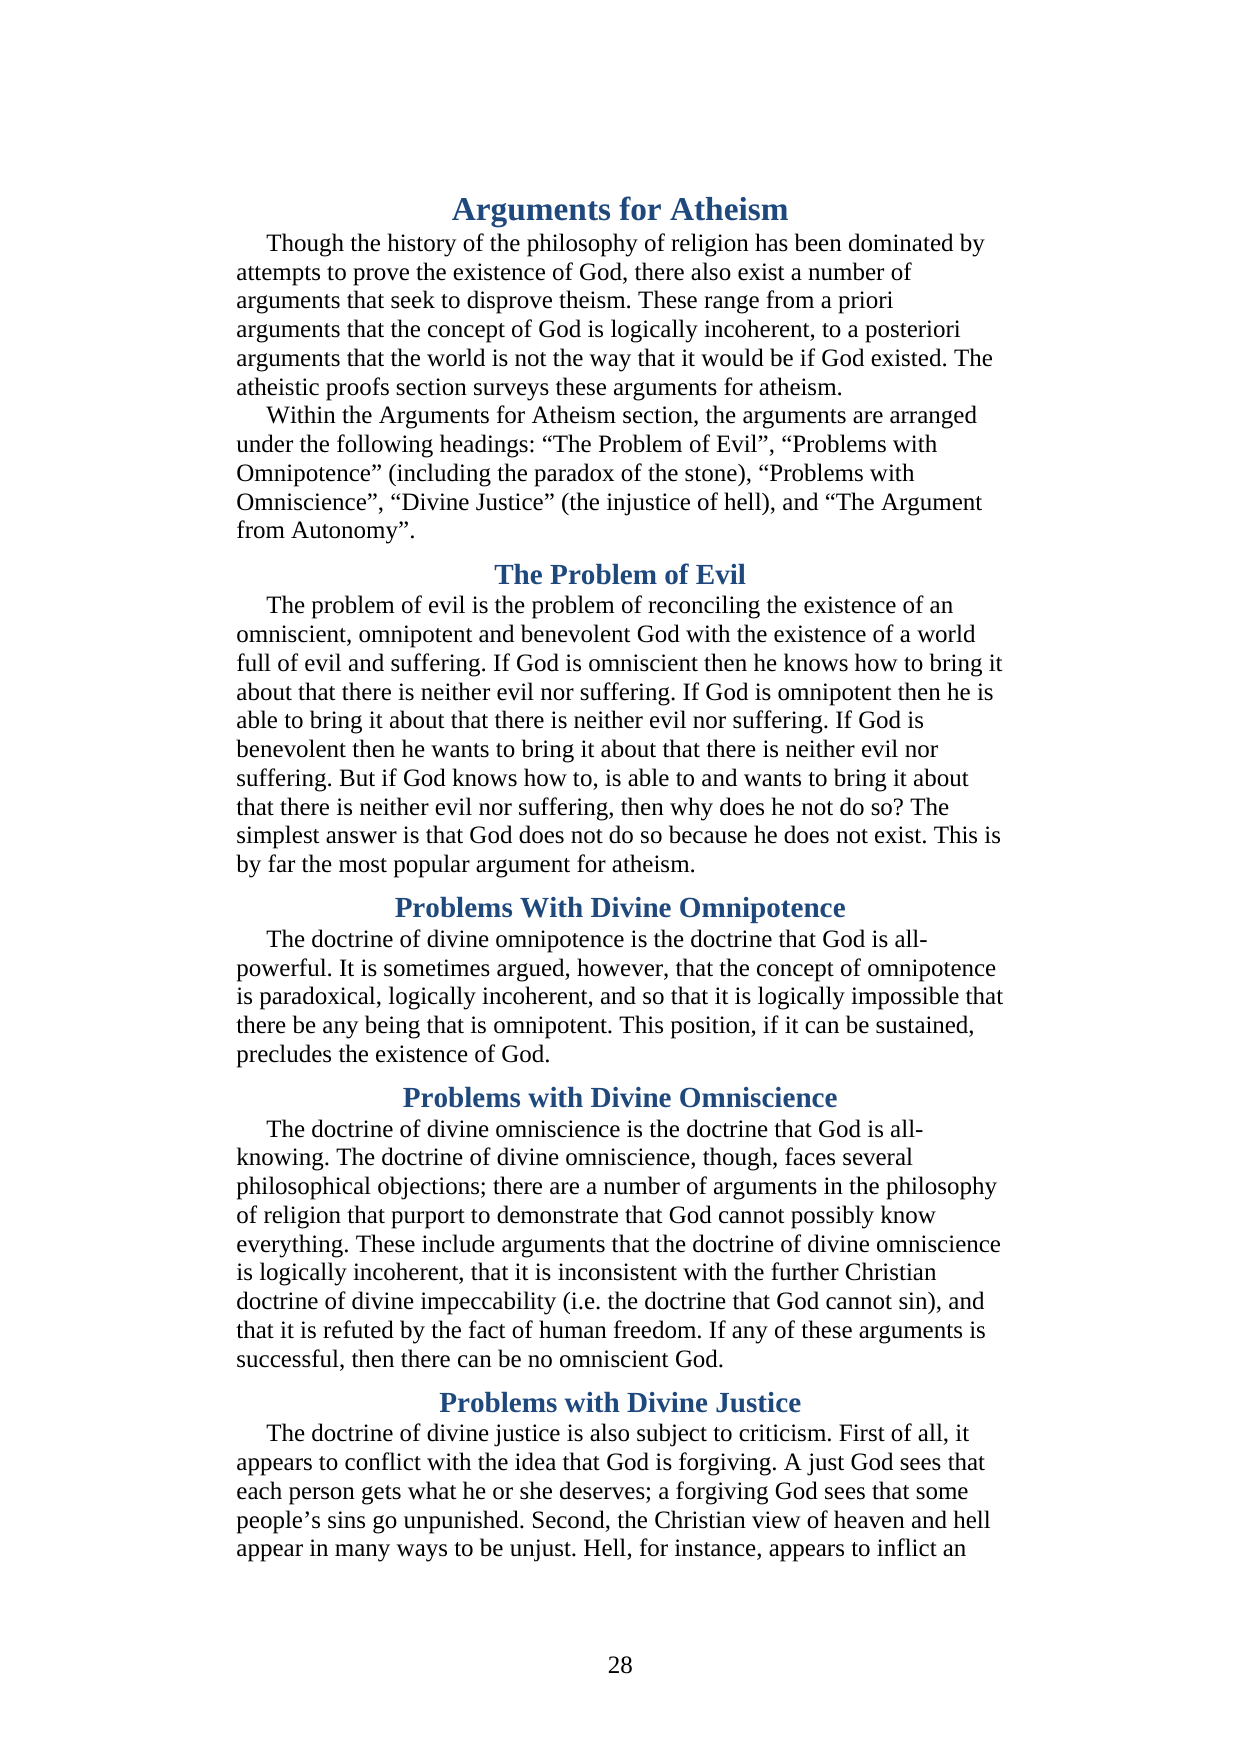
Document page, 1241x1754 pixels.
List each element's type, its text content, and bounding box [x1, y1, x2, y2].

subtitle The Problem of Evil [236, 557, 1004, 590]
subtitle Problems with Divine Omniscience [236, 1080, 1004, 1114]
text Within the Arguments for Atheism section, the arguments are arranged under the following headings: “The Problem of Evil”, “Problems with Omnipotence” (including the paradox of the stone), “Problems with Omniscience”, “Divine Justice” (the injustice of hell), and “The Argument from Autonomy”. [236, 401, 1004, 544]
text The doctrine of divine omniscience is the doctrine that God is all-knowing. The doctrine of divine omniscience, though, faces several philosophical objections; there are a number of arguments in the philosophy of religion that purport to demonstrate that God cannot possibly know everything. These include arguments that the doctrine of divine omniscience is logically incoherent, that it is inconsistent with the further Christian doctrine of divine impeccability (i.e. the doctrine that God cannot sin), and that it is refuted by the fact of human freedom. If any of these arguments is successful, then there can be no omniscient God. [236, 1114, 1004, 1372]
text The problem of evil is the problem of reconciling the existence of an omniscient, omnipotent and benevolent God with the existence of a world full of evil and suffering. If God is omniscient then he knows how to bring it about that there is neither evil nor suffering. If God is omnipotent then he is able to bring it about that there is neither evil nor suffering. If God is benevolent then he wants to bring it about that there is neither evil nor suffering. But if God knows how to, is able to and wants to bring it about that there is neither evil nor suffering, then why does he not do so? The simplest answer is that God does not do so because he does not exist. This is by far the most popular argument for atheism. [236, 590, 1004, 878]
subtitle Problems With Divine Omnipotence [236, 890, 1004, 924]
subtitle Problems with Divine Justice [236, 1385, 1004, 1418]
text Though the history of the philosophy of religion has been dominated by attempts to prove the existence of God, there also exist a number of arguments that seek to disprove theism. These range from a priori arguments that the concept of God is logically incoherent, to a posteriori arguments that the world is not the way that it would be if God existed. The atheistic proofs section surveys these arguments for atheism. [236, 228, 1004, 401]
text The doctrine of divine omnipotence is the doctrine that God is all-powerful. It is sometimes argued, however, that the concept of omnipotence is paradoxical, logically incoherent, and so that it is logically impossible that there be any being that is omnipotent. This position, if it can be sustained, precludes the existence of God. [236, 924, 1004, 1068]
subtitle Arguments for Atheism [236, 190, 1004, 228]
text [236, 1418, 1004, 1562]
